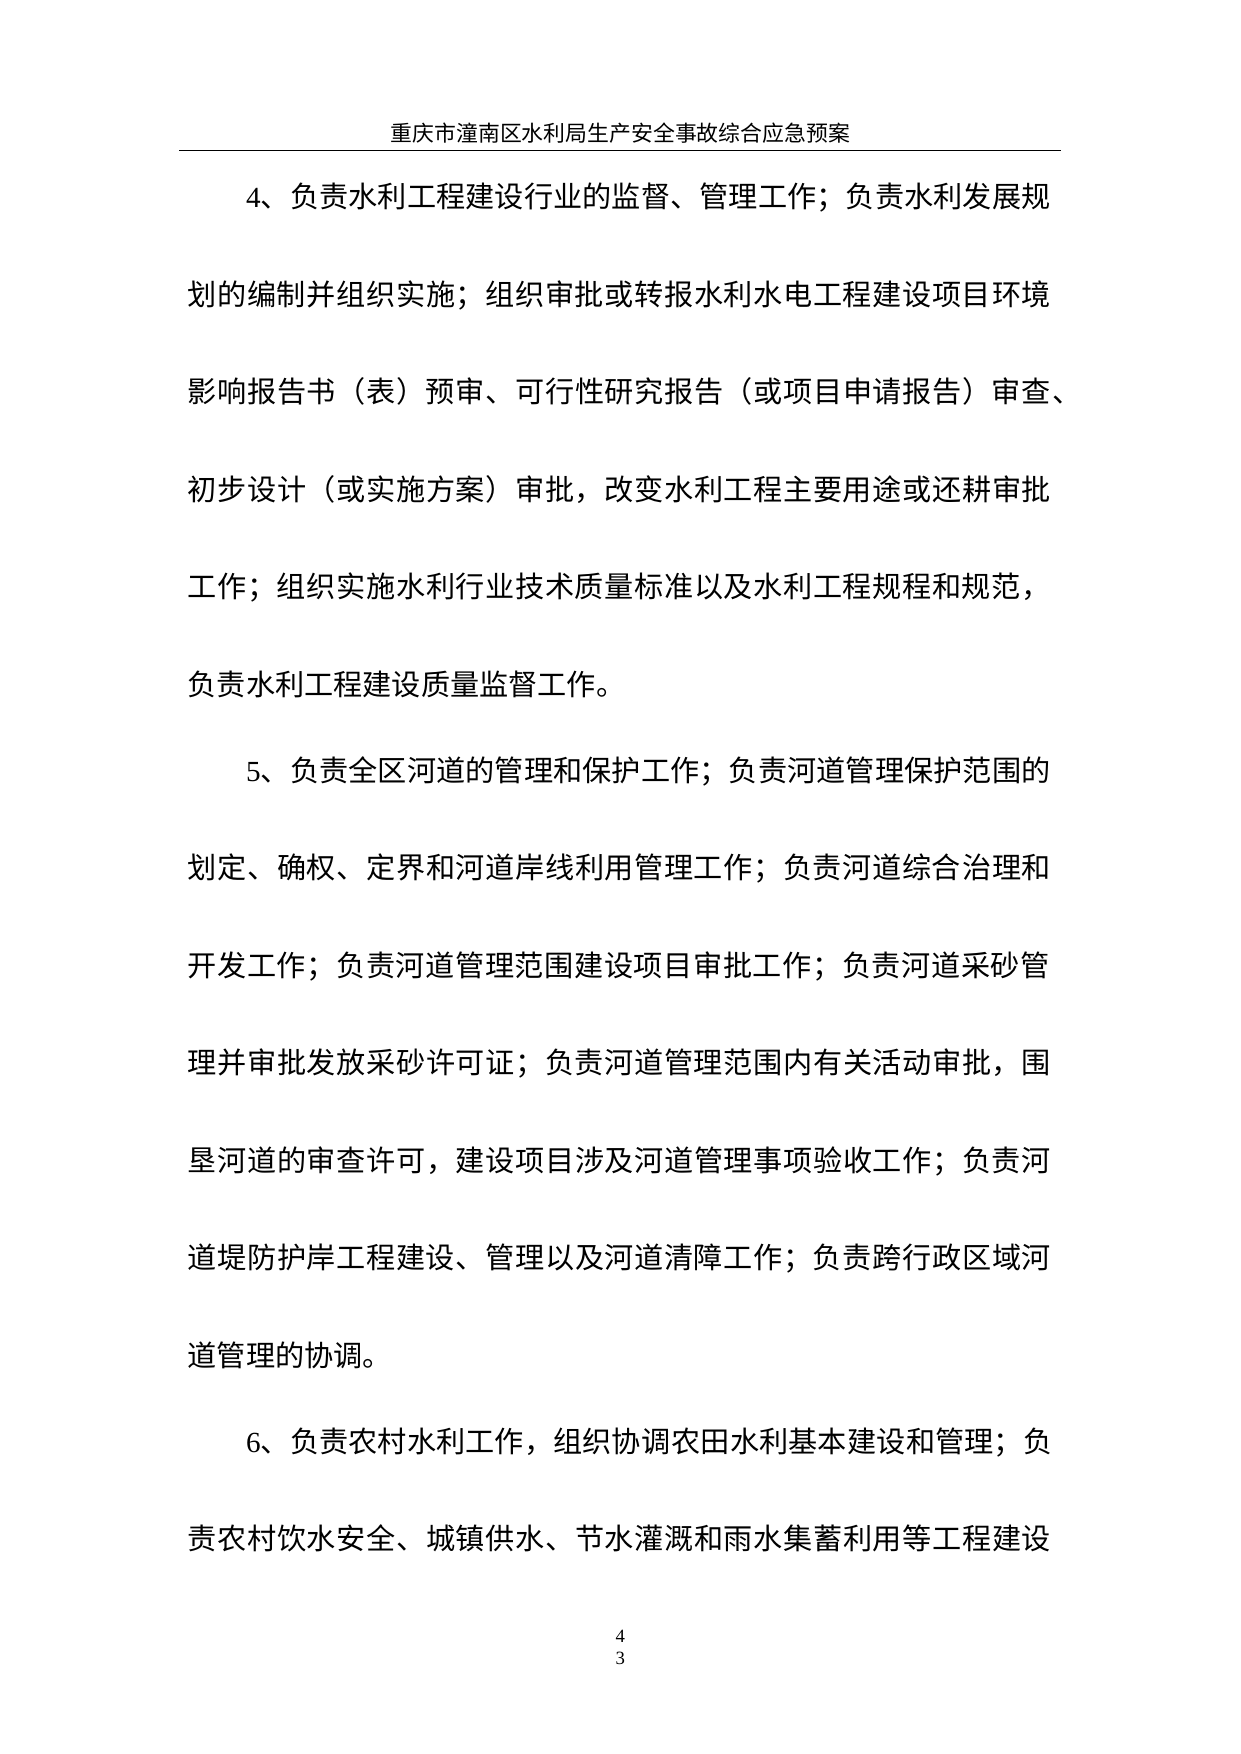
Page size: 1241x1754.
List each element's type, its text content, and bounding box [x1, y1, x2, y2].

text 4、负责水利工程建设行业的监督、管理工作；负责水利发展规划的编制并组织实施；组织审批或转报水利水电工程建设项目环境影响报告书（表）预审、可行性研究报告（或项目申请报告）审查、初步设计（或实施方案）审批，改变水利工程主要用途或还耕审批工作；组织实施水利行业技术质量标准以及水利工程规程和规范，负责水利工程建设质量监督工作。 [187, 162, 1053, 715]
text 5、负责全区河道的管理和保护工作；负责河道管理保护范围的划定、确权、定界和河道岸线利用管理工作；负责河道综合治理和开发工作；负责河道管理范围建设项目审批工作；负责河道采砂管理并审批发放采砂许可证；负责河道管理范围内有关活动审批，围垦河道的审查许可，建设项目涉及河道管理事项验收工作；负责河道堤防护岸工程建设、管理以及河道清障工作；负责跨行政区域河道管理的协调。 [187, 736, 1053, 1386]
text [187, 1407, 1053, 1569]
